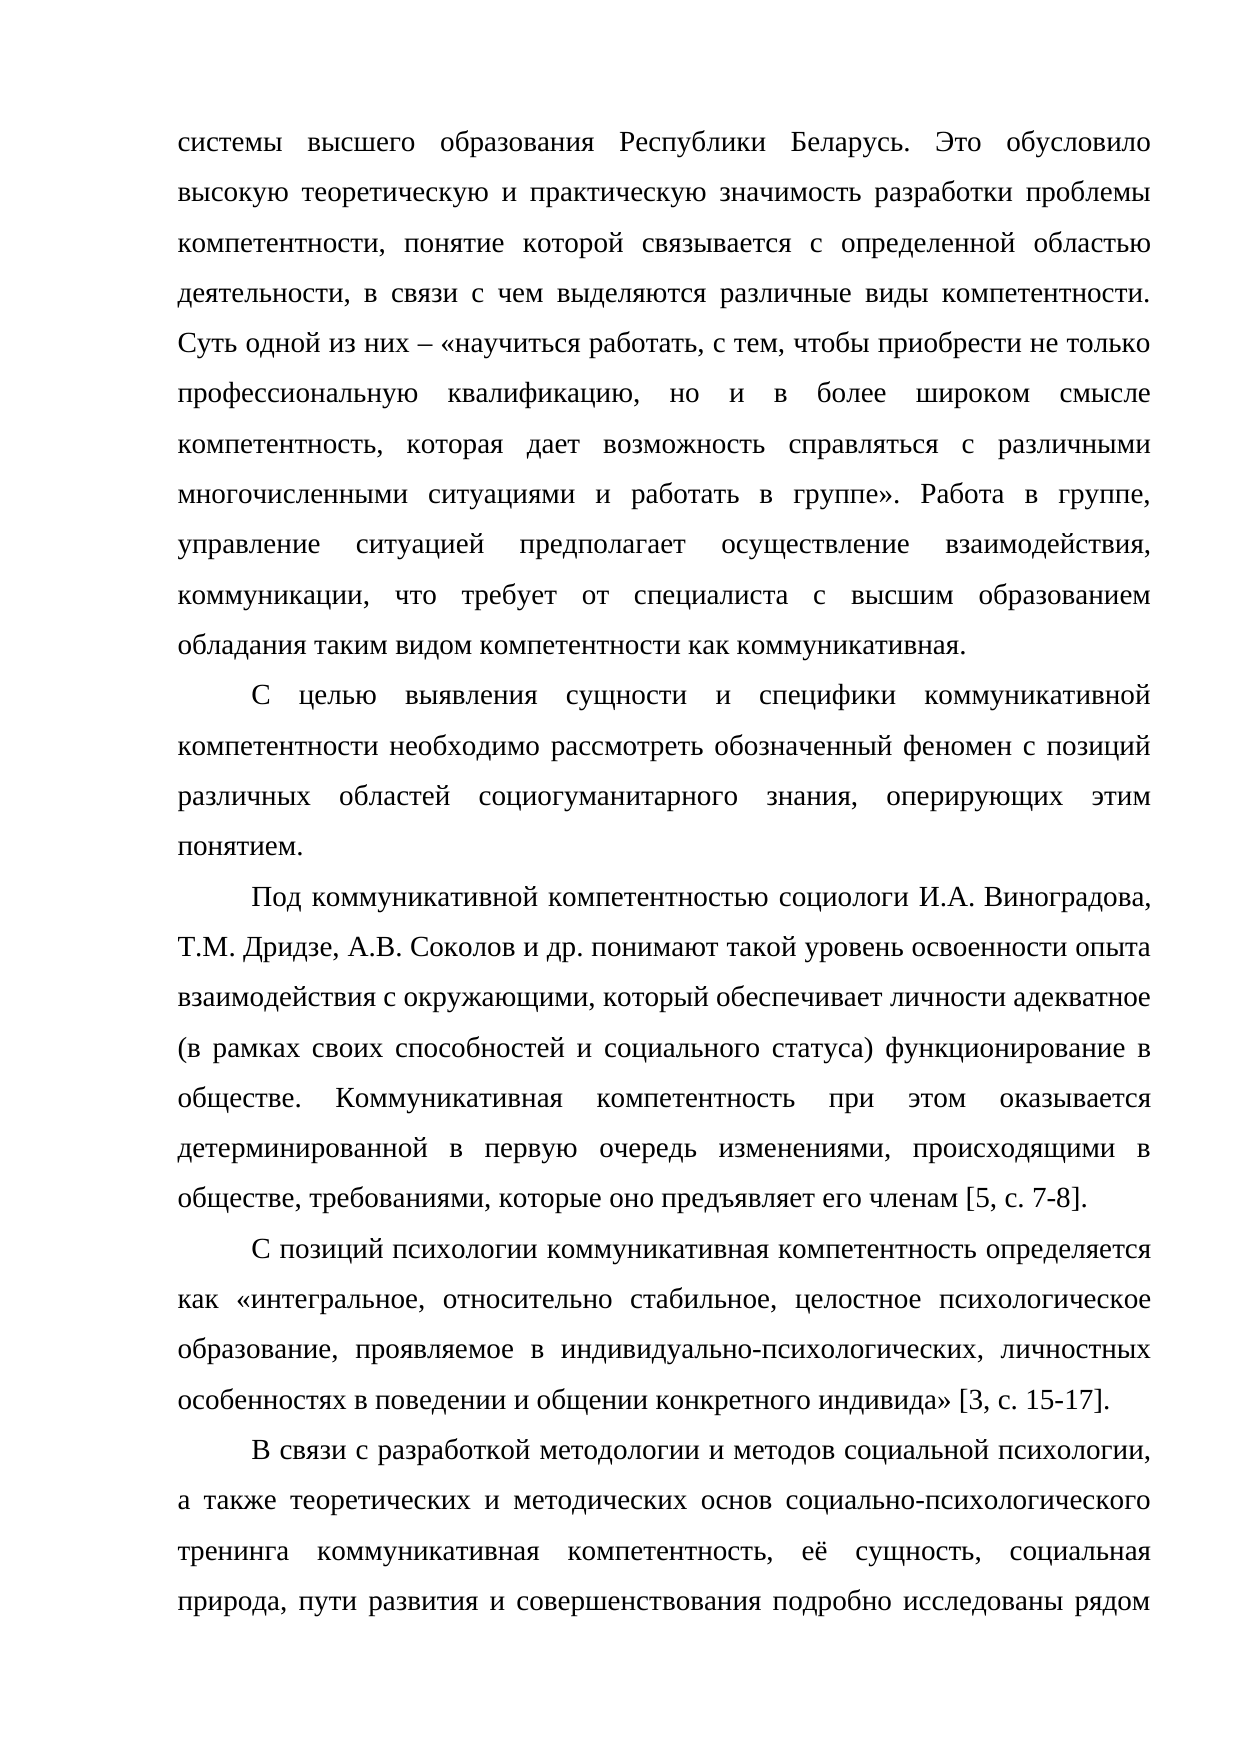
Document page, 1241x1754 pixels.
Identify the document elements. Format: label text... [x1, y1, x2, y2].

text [177, 124, 1152, 661]
text С целью выявления сущности и специфики коммуникативной компетентности необходимо рассмотреть обозначенный феномен с позиций различных областей социогуманитарного знания, оперирующих этим понятием. [177, 677, 1152, 862]
text Под коммуникативной компетентностью социологи И.А. Виноградова, Т.М. Дридзе, А.В. Соколов и др. понимают такой уровень освоенности опыта взаимодействия с окружающими, который обеспечивает личности адекватное (в рамках своих способностей и социального статуса) функционирование в обществе. Коммуникативная компетентность при этом оказывается детерминированной в первую очередь изменениями, происходящими в обществе, требованиями, которые оно предъявляет его членам [5, с. 7-8]. [177, 879, 1152, 1214]
text С позиций психологии коммуникативная компетентность определяется как «интегральное, относительно стабильное, целостное психологическое образование, проявляемое в индивидуально-психологических, личностных особенностях в поведении и общении конкретного индивида» [3, с. 15-17]. [177, 1231, 1152, 1415]
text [177, 1432, 1152, 1617]
